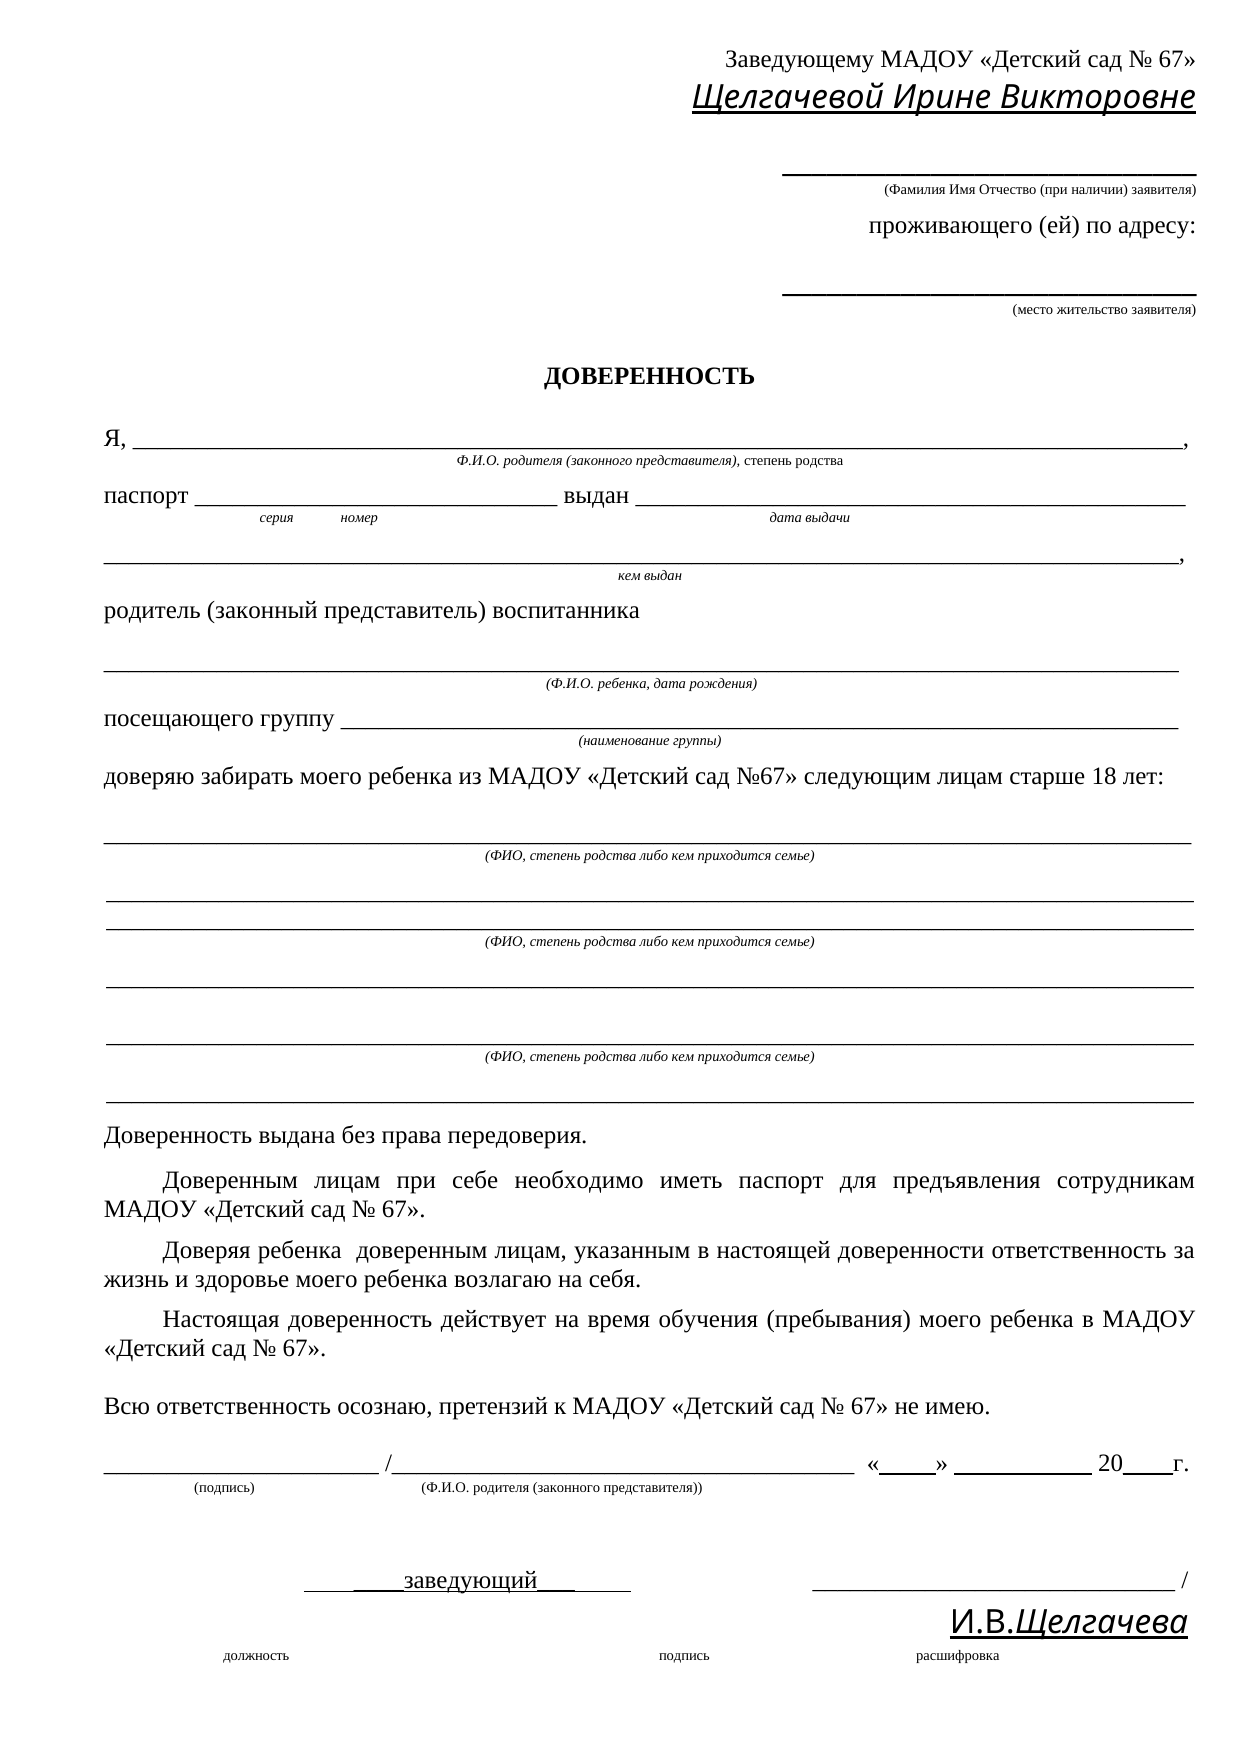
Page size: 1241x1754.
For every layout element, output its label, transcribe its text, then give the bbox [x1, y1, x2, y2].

text Доверенным лицам при себе необходимо иметь паспорт для предъявления сотрудникам МАДОУ «Детский сад № 67». [103, 1166, 1196, 1223]
text Я, ____________________________________________________________________________________, [103, 423, 1196, 452]
text (ФИО, степень родства либо кем приходится семье) [103, 933, 1196, 962]
text должность подпись расшифровка [103, 1647, 1188, 1676]
text ____заведующий___ _____________________________ / И.В.Щелгачева [103, 1566, 1188, 1643]
text _______________________________________________________________________________________ [103, 962, 1196, 991]
text ____________________________ [103, 136, 1196, 181]
text ____________________________ [103, 256, 1196, 301]
text родитель (законный представитель) воспитанника [103, 595, 1196, 624]
text ______________________________________________________________________________________, [103, 538, 1196, 567]
text посещающего группу ___________________________________________________________________ [103, 703, 1196, 732]
text Всю ответственность осознаю, претензий к МАДОУ «Детский сад № 67» не имею. [103, 1391, 1196, 1419]
text _______________________________________________________________________________________ [103, 818, 1196, 847]
text доверяю забирать моего ребенка из МАДОУ «Детский сад №67» следующим лицам старше 18 лет: [103, 761, 1196, 789]
text (ФИО, степень родства либо кем приходится семье) [103, 1048, 1196, 1077]
text серия номер дата выдачи [103, 509, 1196, 538]
text _______________________________________________________________________________________ [103, 1077, 1196, 1106]
text (место жительство заявителя) [103, 301, 1196, 330]
text _______________________________________________________________________________________ [103, 904, 1196, 933]
text Доверенность выдана без права передоверия. [103, 1120, 1196, 1149]
text _______________________________________________________________________________________ [103, 1019, 1196, 1048]
text _______________________________________________________________________________________ [103, 876, 1196, 904]
text ______________________ /_____________________________________ « » 20____г. [103, 1448, 1196, 1477]
text Доверяя ребенка доверенным лицам, указанным в настоящей доверенности ответственность за жизнь и здоровье моего ребенка возлагаю на себя. [103, 1235, 1196, 1293]
text ______________________________________________________________________________________ [103, 646, 1196, 674]
text паспорт _____________________________ выдан ____________________________________________ [103, 480, 1196, 509]
text (Фамилия Имя Отчество (при наличии) заявителя) [103, 181, 1196, 210]
text (ФИО, степень родства либо кем приходится семье) [103, 847, 1196, 876]
text Щелгачевой Ирине Викторовне [103, 73, 1196, 118]
text Ф.И.О. родителя (законного представителя), степень родства [103, 452, 1196, 480]
text Заведующему МАДОУ «Детский сад № 67» [103, 44, 1196, 73]
text кем выдан [103, 567, 1196, 595]
text (подпись) (Ф.И.О. родителя (законного представителя)) [103, 1479, 1196, 1508]
text проживающего (ей) по адресу: [103, 210, 1196, 238]
text (наименование группы) [103, 732, 1196, 761]
text Настоящая доверенность действует на время обучения (пребывания) моего ребенка в МАДОУ «Детский сад № 67». [103, 1304, 1196, 1362]
text (Ф.И.О. ребенка, дата рождения) [103, 674, 1196, 703]
text ДОВЕРЕННОСТЬ [103, 361, 1196, 389]
